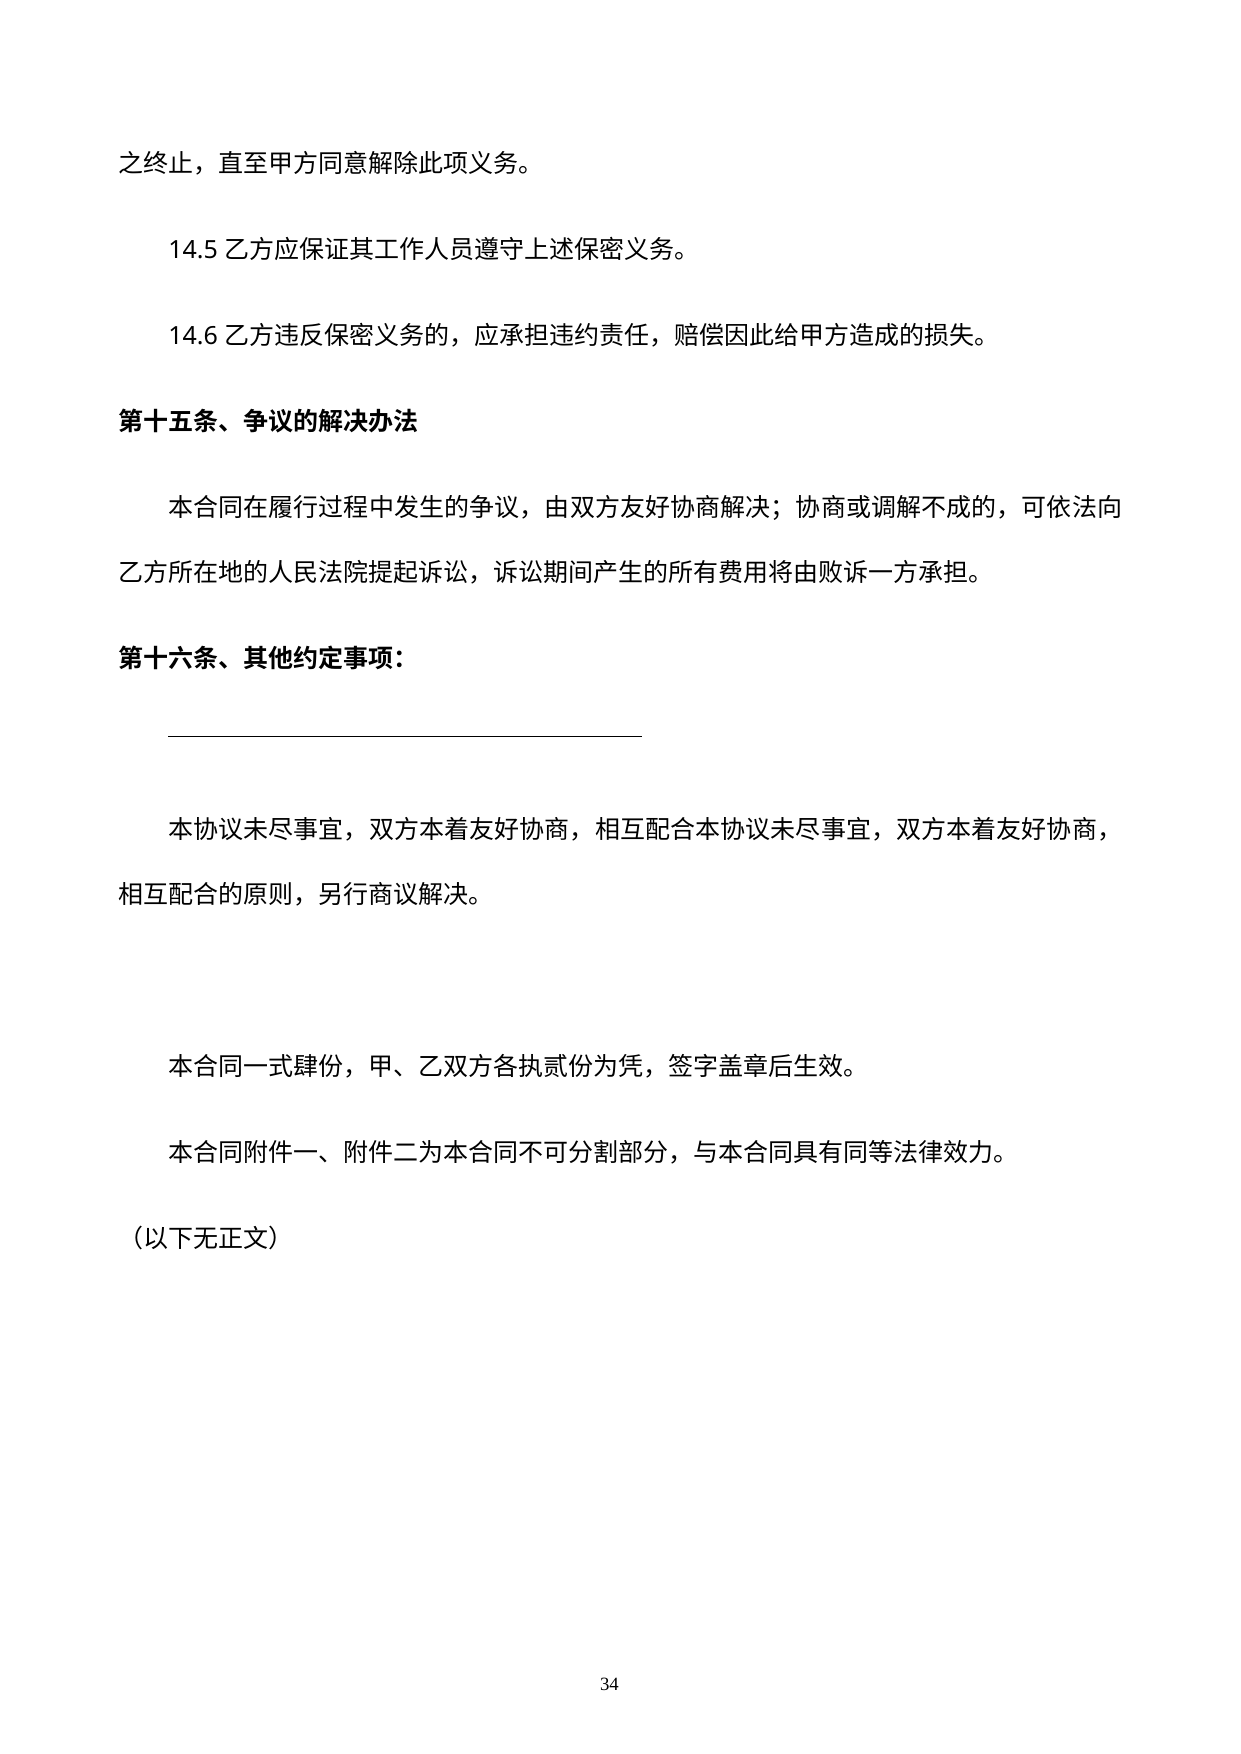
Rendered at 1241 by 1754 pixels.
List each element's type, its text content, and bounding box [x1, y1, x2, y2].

text 本合同一式肆份，甲、乙双方各执贰份为凭，签字盖章后生效。 [118, 1032, 1122, 1097]
list 14.5 乙方应保证其工作人员遵守上述保密义务。 [118, 215, 1122, 280]
list 14.6 乙方违反保密义务的，应承担违约责任，赔偿因此给甲方造成的损失。 [118, 301, 1122, 366]
text 本合同附件一、附件二为本合同不可分割部分，与本合同具有同等法律效力。 [118, 1118, 1122, 1183]
list 争议的解决办法 [118, 387, 1122, 452]
text （以下无正文） [118, 1204, 1122, 1269]
list 本合同在履行过程中发生的争议，由双方友好协商解决；协商或调解不成的，可依法向乙方所在地的人民法院提起诉讼，诉讼期间产生的所有费用将由败诉一方承担。 [118, 473, 1122, 603]
list 本协议未尽事宜，双方本着友好协商，相互配合本协议未尽事宜，双方本着友好协商，相互配合的原则，另行商议解决。 [118, 795, 1122, 925]
list 第十六条、其他约定事项： [118, 624, 1122, 689]
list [118, 129, 1122, 194]
